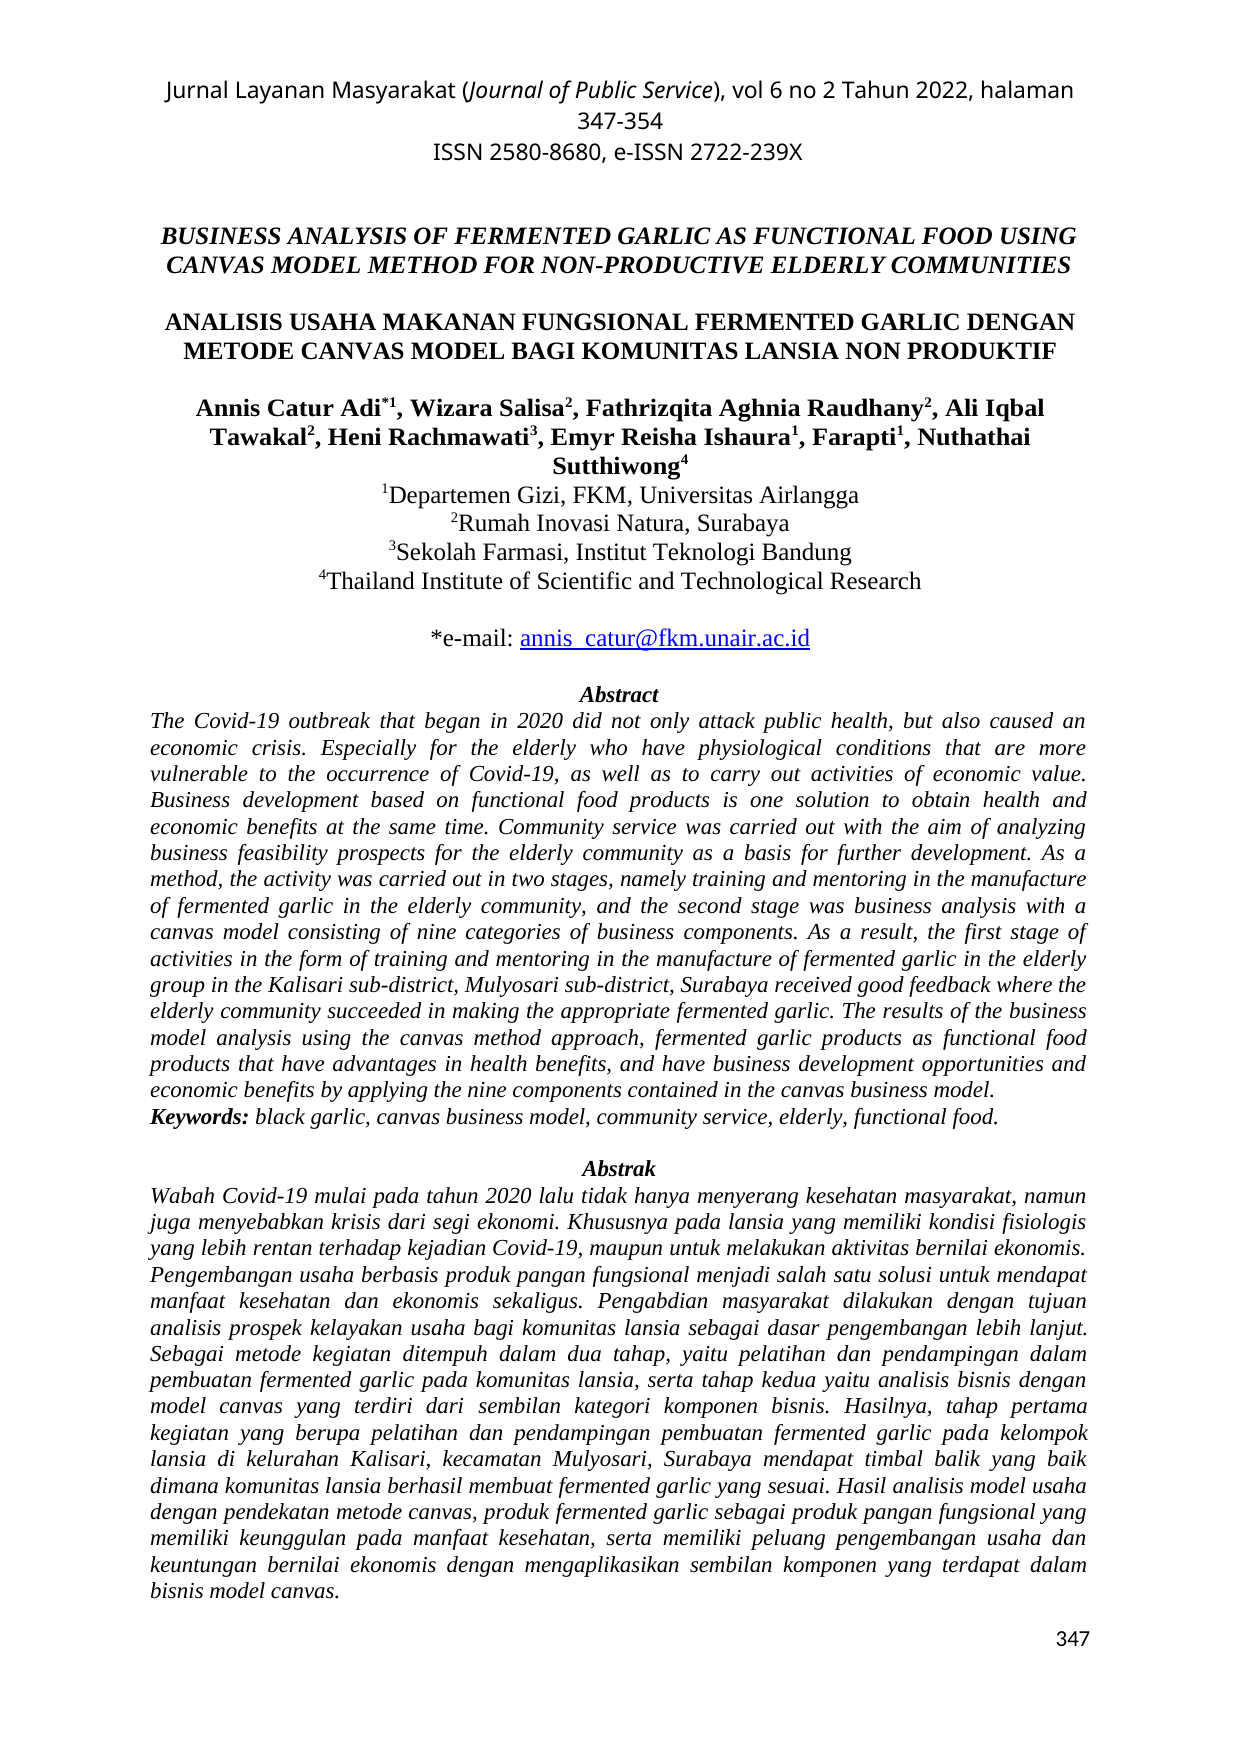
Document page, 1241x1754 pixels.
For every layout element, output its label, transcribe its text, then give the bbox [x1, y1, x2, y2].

text The Covid-19 outbreak that began in 2020 did not only attack public health, but also caused an economic crisis. Especially for the elderly who have physiological conditions that are more vulnerable to the occurrence of Covid-19, as well as to carry out activities of economic value. Business development based on functional food products is one solution to obtain health and economic benefits at the same time. Community service was carried out with the aim of analyzing business feasibility prospects for the elderly community as a basis for further development. As a method, the activity was carried out in two stages, namely training and mentoring in the manufacture of fermented garlic in the elderly community, and the second stage was business analysis with a canvas model consisting of nine categories of business components. As a result, the first stage of activities in the form of training and mentoring in the manufacture of fermented garlic in the elderly group in the Kalisari sub-district, Mulyosari sub-district, Surabaya received good feedback where the elderly community succeeded in making the appropriate fermented garlic. The results of the business model analysis using the canvas method approach, fermented garlic products as functional food products that have advantages in health benefits, and have business development opportunities and economic benefits by applying the nine components contained in the canvas business model. [150, 707, 1090, 1103]
text *e-mail: annis_catur@fkm.unair.ac.id [150, 623, 1090, 652]
text Annis Catur Adi*1, Wizara Salisa2, Fathrizqita Aghnia Raudhany2, Ali Iqbal Tawakal2, Heni Rachmawati3, Emyr Reisha Ishaura1, Farapti1, Nuthathai Sutthiwong4 [150, 393, 1090, 480]
text 3Sekolah Farmasi, Institut Teknologi Bandung [150, 537, 1090, 566]
text Wabah Covid-19 mulai pada tahun 2020 lalu tidak hanya menyerang kesehatan masyarakat, namun juga menyebabkan krisis dari segi ekonomi. Khususnya pada lansia yang memiliki kondisi fisiologis yang lebih rentan terhadap kejadian Covid-19, maupun untuk melakukan aktivitas bernilai ekonomis. Pengembangan usaha berbasis produk pangan fungsional menjadi salah satu solusi untuk mendapat manfaat kesehatan dan ekonomis sekaligus. Pengabdian masyarakat dilakukan dengan tujuan analisis prospek kelayakan usaha bagi komunitas lansia sebagai dasar pengembangan lebih lanjut. Sebagai metode kegiatan ditempuh dalam dua tahap, yaitu pelatihan dan pendampingan dalam pembuatan fermented garlic pada komunitas lansia, serta tahap kedua yaitu analisis bisnis dengan model canvas yang terdiri dari sembilan kategori komponen bisnis. Hasilnya, tahap pertama kegiatan yang berupa pelatihan dan pendampingan pembuatan fermented garlic pada kelompok lansia di kelurahan Kalisari, kecamatan Mulyosari, Surabaya mendapat timbal balik yang baik dimana komunitas lansia berhasil membuat fermented garlic yang sesuai. Hasil analisis model usaha dengan pendekatan metode canvas, produk fermented garlic sebagai produk pangan fungsional yang memiliki keunggulan pada manfaat kesehatan, serta memiliki peluang pengembangan usaha dan keuntungan bernilai ekonomis dengan mengaplikasikan sembilan komponen yang terdapat dalam bisnis model canvas. [150, 1340, 1090, 1603]
text 4Thailand Institute of Scientific and Technological Research [150, 566, 1090, 595]
text Keywords: black garlic, canvas business model, community service, elderly, functional food. [150, 1103, 1090, 1129]
text Wabah Covid-19 mulai pada tahun 2020 lalu tidak hanya menyerang kesehatan masyarakat, namun juga menyebabkan krisis dari segi ekonomi. Khususnya pada lansia yang memiliki kondisi fisiologis yang lebih rentan terhadap kejadian Covid-19, maupun untuk melakukan aktivitas bernilai ekonomis. Pengembangan usaha berbasis produk pangan fungsional menjadi salah satu solusi untuk mendapat manfaat kesehatan dan ekonomis sekaligus. Pengabdian masyarakat dilakukan dengan tujuan analisis prospek kelayakan usaha bagi komunitas lansia sebagai dasar pengembangan lebih lanjut. Sebagai metode kegiatan ditempuh dalam dua tahap, yaitu pelatihan dan pendampingan dalam pembuatan fermented garlic pada komunitas lansia, serta tahap kedua yaitu analisis bisnis dengan model canvas yang terdiri dari sembilan kategori komponen bisnis. Hasilnya, tahap pertama kegiatan yang berupa pelatihan dan pendampingan pembuatan fermented garlic pada kelompok lansia di kelurahan Kalisari, kecamatan Mulyosari, Surabaya mendapat timbal balik yang baik dimana komunitas lansia berhasil membuat fermented garlic yang sesuai. Hasil analisis model usaha dengan pendekatan metode canvas, produk fermented garlic sebagai produk pangan fungsional yang memiliki keunggulan pada manfaat kesehatan, serta memiliki peluang pengembangan usaha dan keuntungan bernilai ekonomis dengan mengaplikasikan sembilan komponen yang terdapat dalam bisnis model canvas. [150, 1182, 1090, 1314]
text 2Rumah Inovasi Natura, Surabaya [150, 508, 1090, 537]
subtitle ANALISIS USAHA MAKANAN FUNGSIONAL FERMENTED GARLIC DENGAN METODE CANVAS MODEL BAGI KOMUNITAS LANSIA NON PRODUKTIF [150, 307, 1090, 365]
text Abstrak [150, 1155, 1090, 1182]
text Abstract [150, 681, 1090, 707]
subtitle BUSINESS ANALYSIS OF FERMENTED GARLIC AS FUNCTIONAL FOOD USING CANVAS MODEL METHOD FOR NON-PRODUCTIVE ELDERLY COMMUNITIES [150, 221, 1090, 278]
text 1Departemen Gizi, FKM, Universitas Airlangga [150, 480, 1090, 508]
